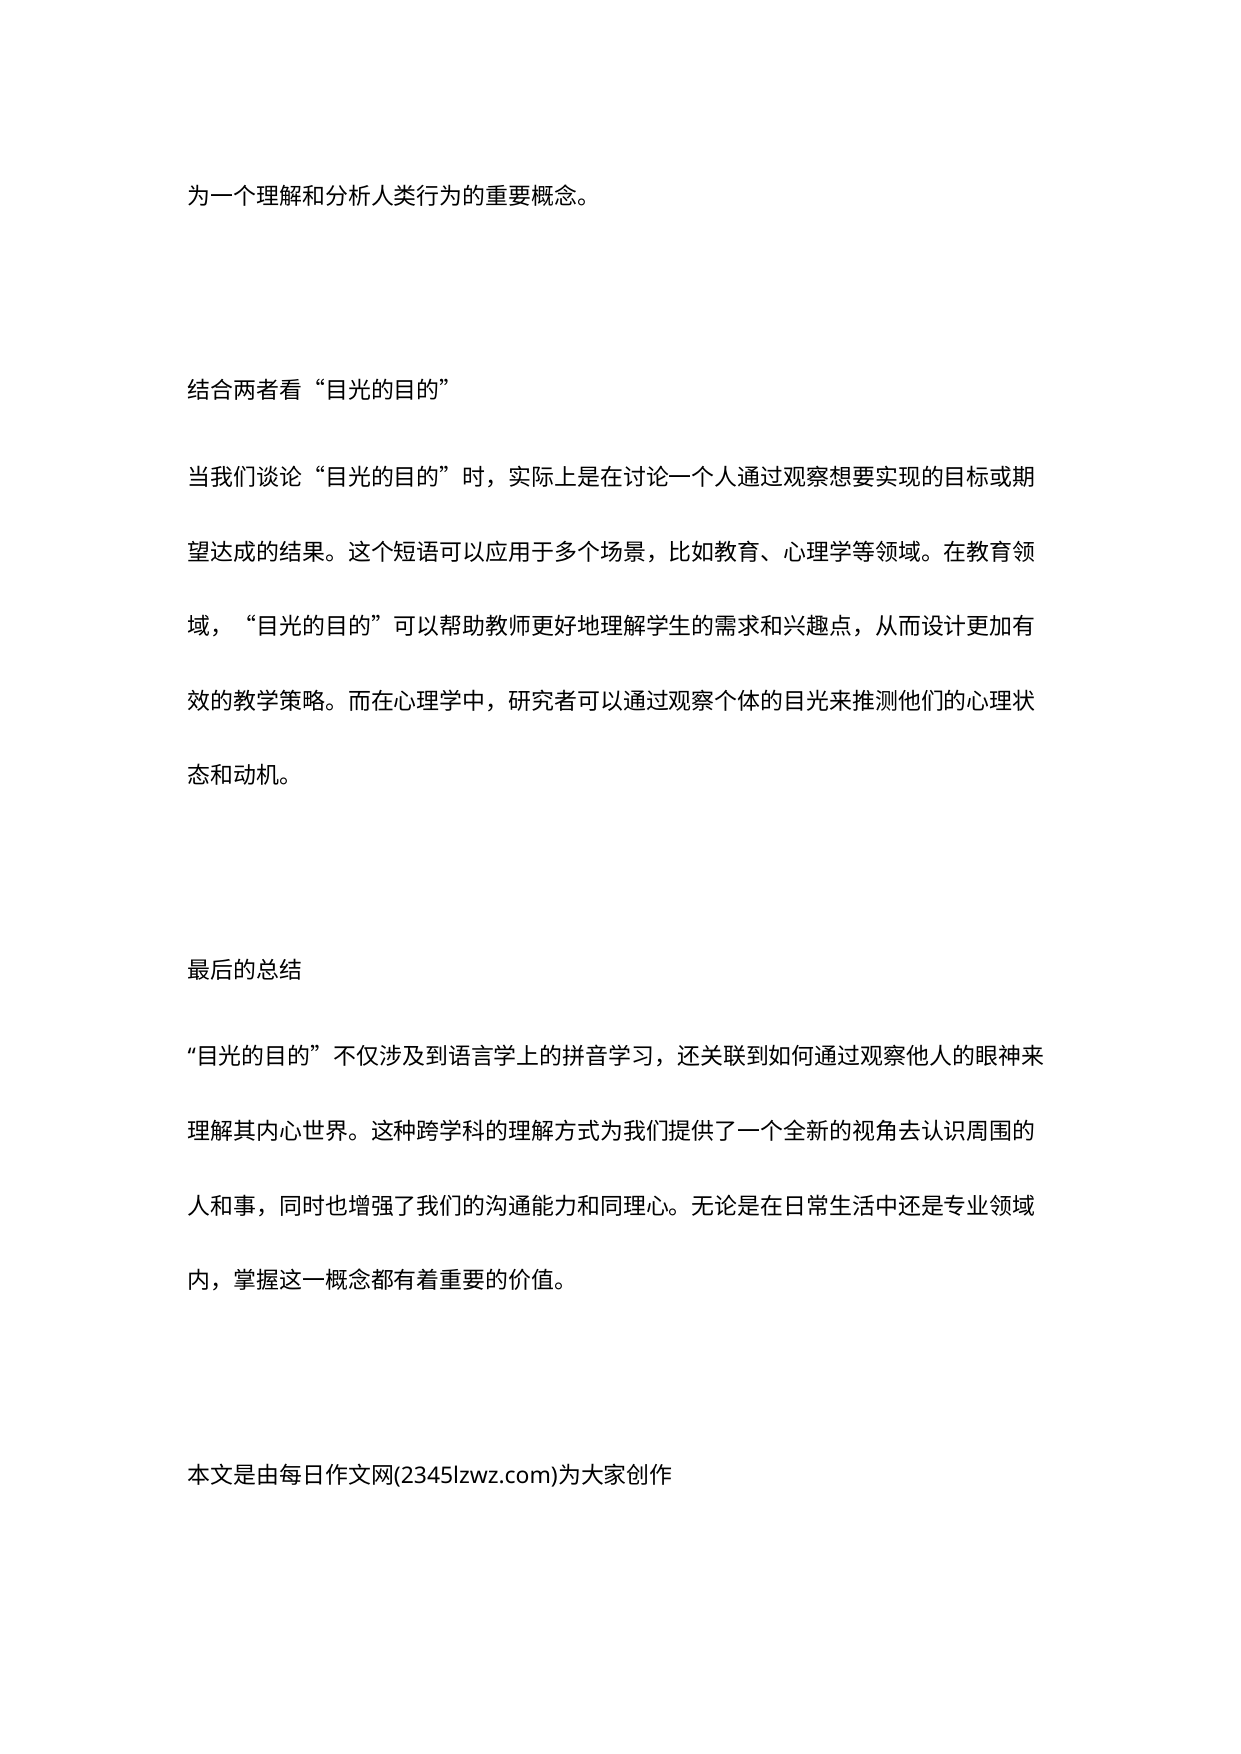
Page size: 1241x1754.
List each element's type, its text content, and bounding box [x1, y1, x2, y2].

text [187, 162, 1053, 227]
text 本文是由每日作文网(2345lzwz.com)为大家创作 [187, 1441, 1053, 1506]
text 当我们谈论“目光的目的”时，实际上是在讨论一个人通过观察想要实现的目标或期望达成的结果。这个短语可以应用于多个场景，比如教育、心理学等领域。在教育领域，“目光的目的”可以帮助教师更好地理解学生的需求和兴趣点，从而设计更加有效的教学策略。而在心理学中，研究者可以通过观察个体的目光来推测他们的心理状态和动机。 [187, 443, 1053, 807]
text 结合两者看“目光的目的” [187, 356, 1053, 421]
text 最后的总结 [187, 936, 1053, 1001]
text “目光的目的”不仅涉及到语言学上的拼音学习，还关联到如何通过观察他人的眼神来理解其内心世界。这种跨学科的理解方式为我们提供了一个全新的视角去认识周围的人和事，同时也增强了我们的沟通能力和同理心。无论是在日常生活中还是专业领域内，掌握这一概念都有着重要的价值。 [187, 1022, 1053, 1311]
